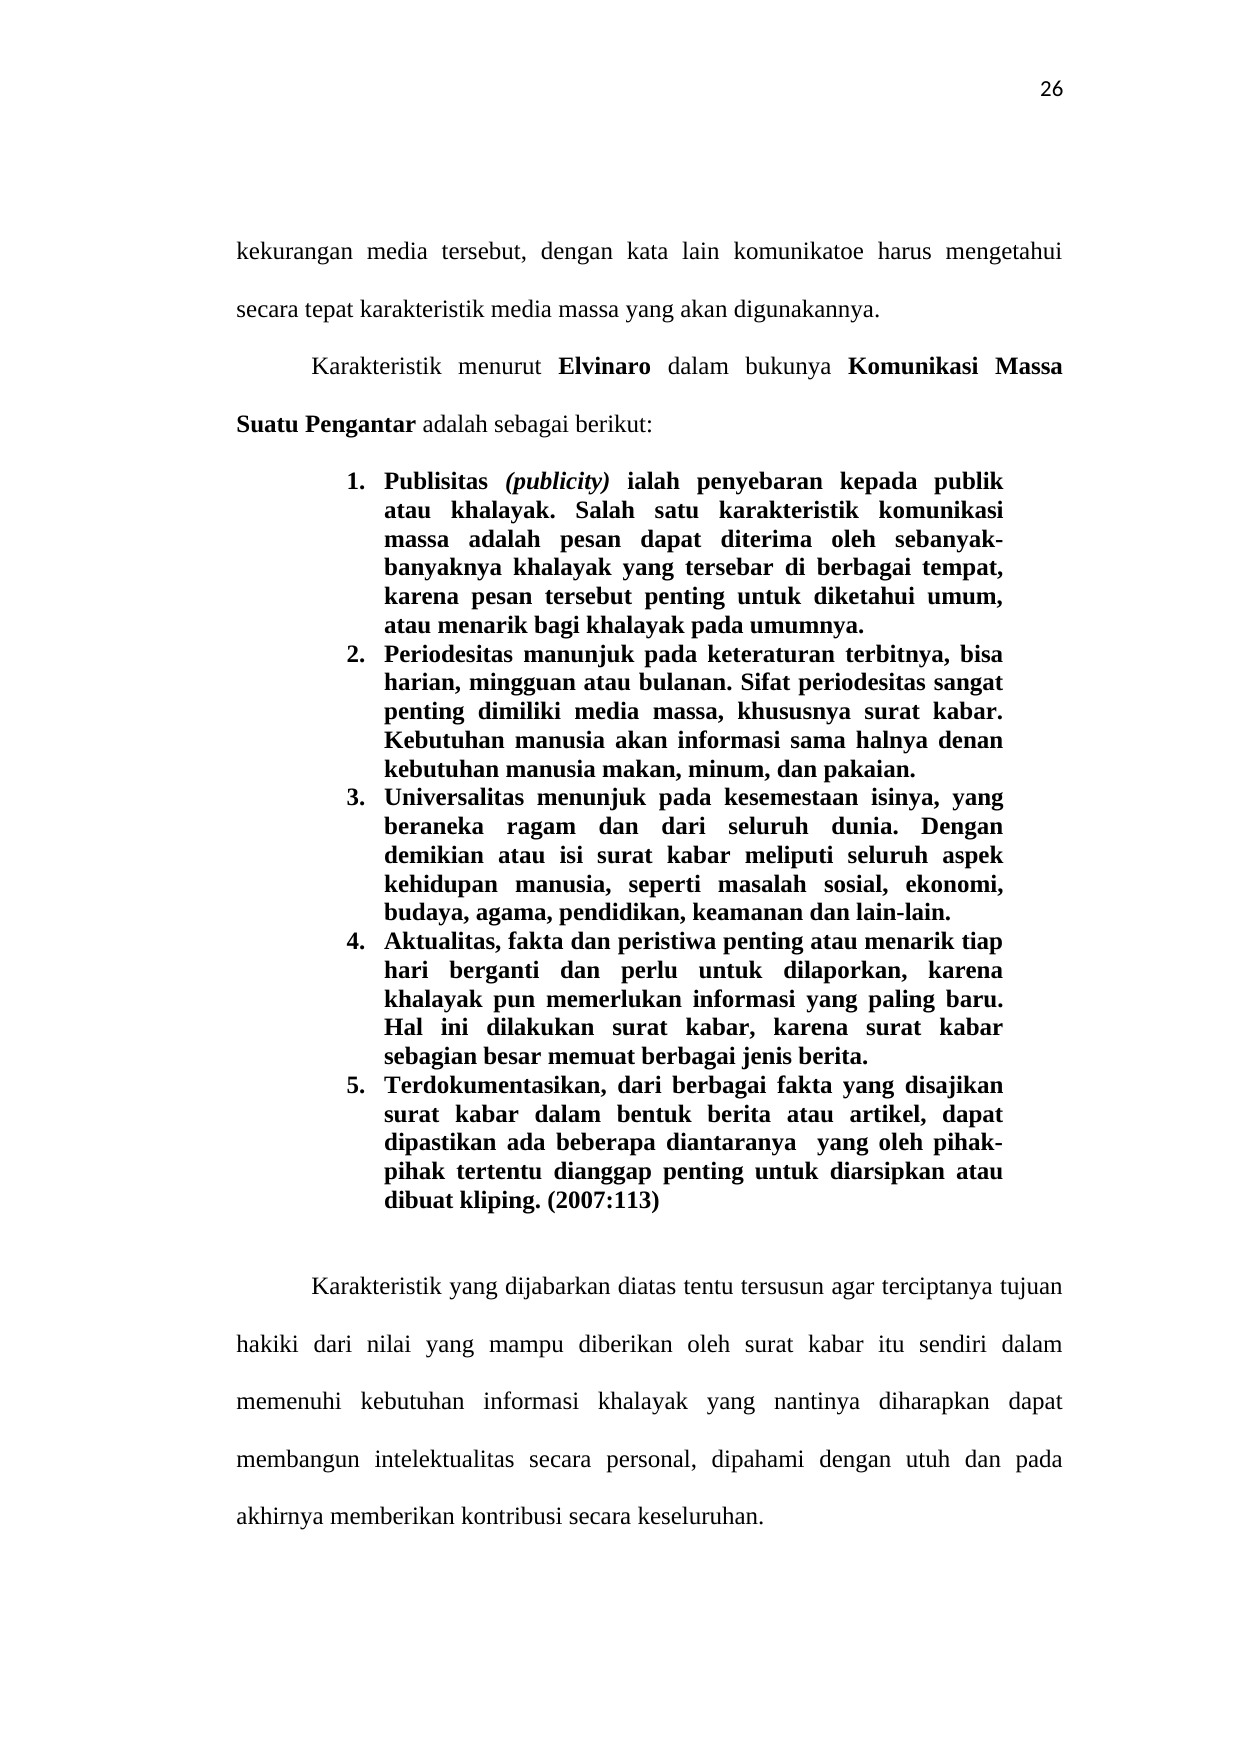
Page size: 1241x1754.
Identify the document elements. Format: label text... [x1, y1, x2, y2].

list Karakteristik yang dijabarkan diatas tentu tersusun agar terciptanya tujuan hakiki dari nilai yang mampu diberikan oleh surat kabar itu sendiri dalam memenuhi kebutuhan informasi khalayak yang nantinya diharapkan dapat membangun intelektualitas secara personal, dipahami dengan utuh dan pada akhirnya memberikan kontribusi secara keseluruhan. [236, 1271, 1063, 1530]
list Karakteristik menurut Elvinaro dalam bukunya Komunikasi Massa Suatu Pengantar adalah sebagai berikut: [236, 351, 1063, 437]
list Universalitas menunjuk pada kesemestaan isinya, yang beraneka ragam dan dari seluruh dunia. Dengan demikian atau isi surat kabar meliputi seluruh aspek kehidupan manusia, seperti masalah sosial, ekonomi, budaya, agama, pendidikan, keamanan dan lain-lain. [346, 782, 1004, 926]
list Terdokumentasikan, dari berbagai fakta yang disajikan surat kabar dalam bentuk berita atau artikel, dapat dipastikan ada beberapa diantaranya yang oleh pihak-pihak tertentu dianggap penting untuk diarsipkan atau dibuat kliping. (2007:113) [346, 1070, 1004, 1214]
list Publisitas (publicity) ialah penyebaran kepada publik atau khalayak. Salah satu karakteristik komunikasi massa adalah pesan dapat diterima oleh sebanyak-banyaknya khalayak yang tersebar di berbagai tempat, karena pesan tersebut penting untuk diketahui umum, atau menarik bagi khalayak pada umumnya. [346, 466, 1004, 639]
list Aktualitas, fakta dan peristiwa penting atau menarik tiap hari berganti dan perlu untuk dilaporkan, karena khalayak pun memerlukan informasi yang paling baru. Hal ini dilakukan surat kabar, karena surat kabar sebagian besar memuat berbagai jenis berita. [346, 926, 1004, 1070]
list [236, 236, 1063, 322]
list Periodesitas manunjuk pada keteraturan terbitnya, bisa harian, mingguan atau bulanan. Sifat periodesitas sangat penting dimiliki media massa, khususnya surat kabar. Kebutuhan manusia akan informasi sama halnya denan kebutuhan manusia makan, minum, dan pakaian. [346, 639, 1004, 782]
